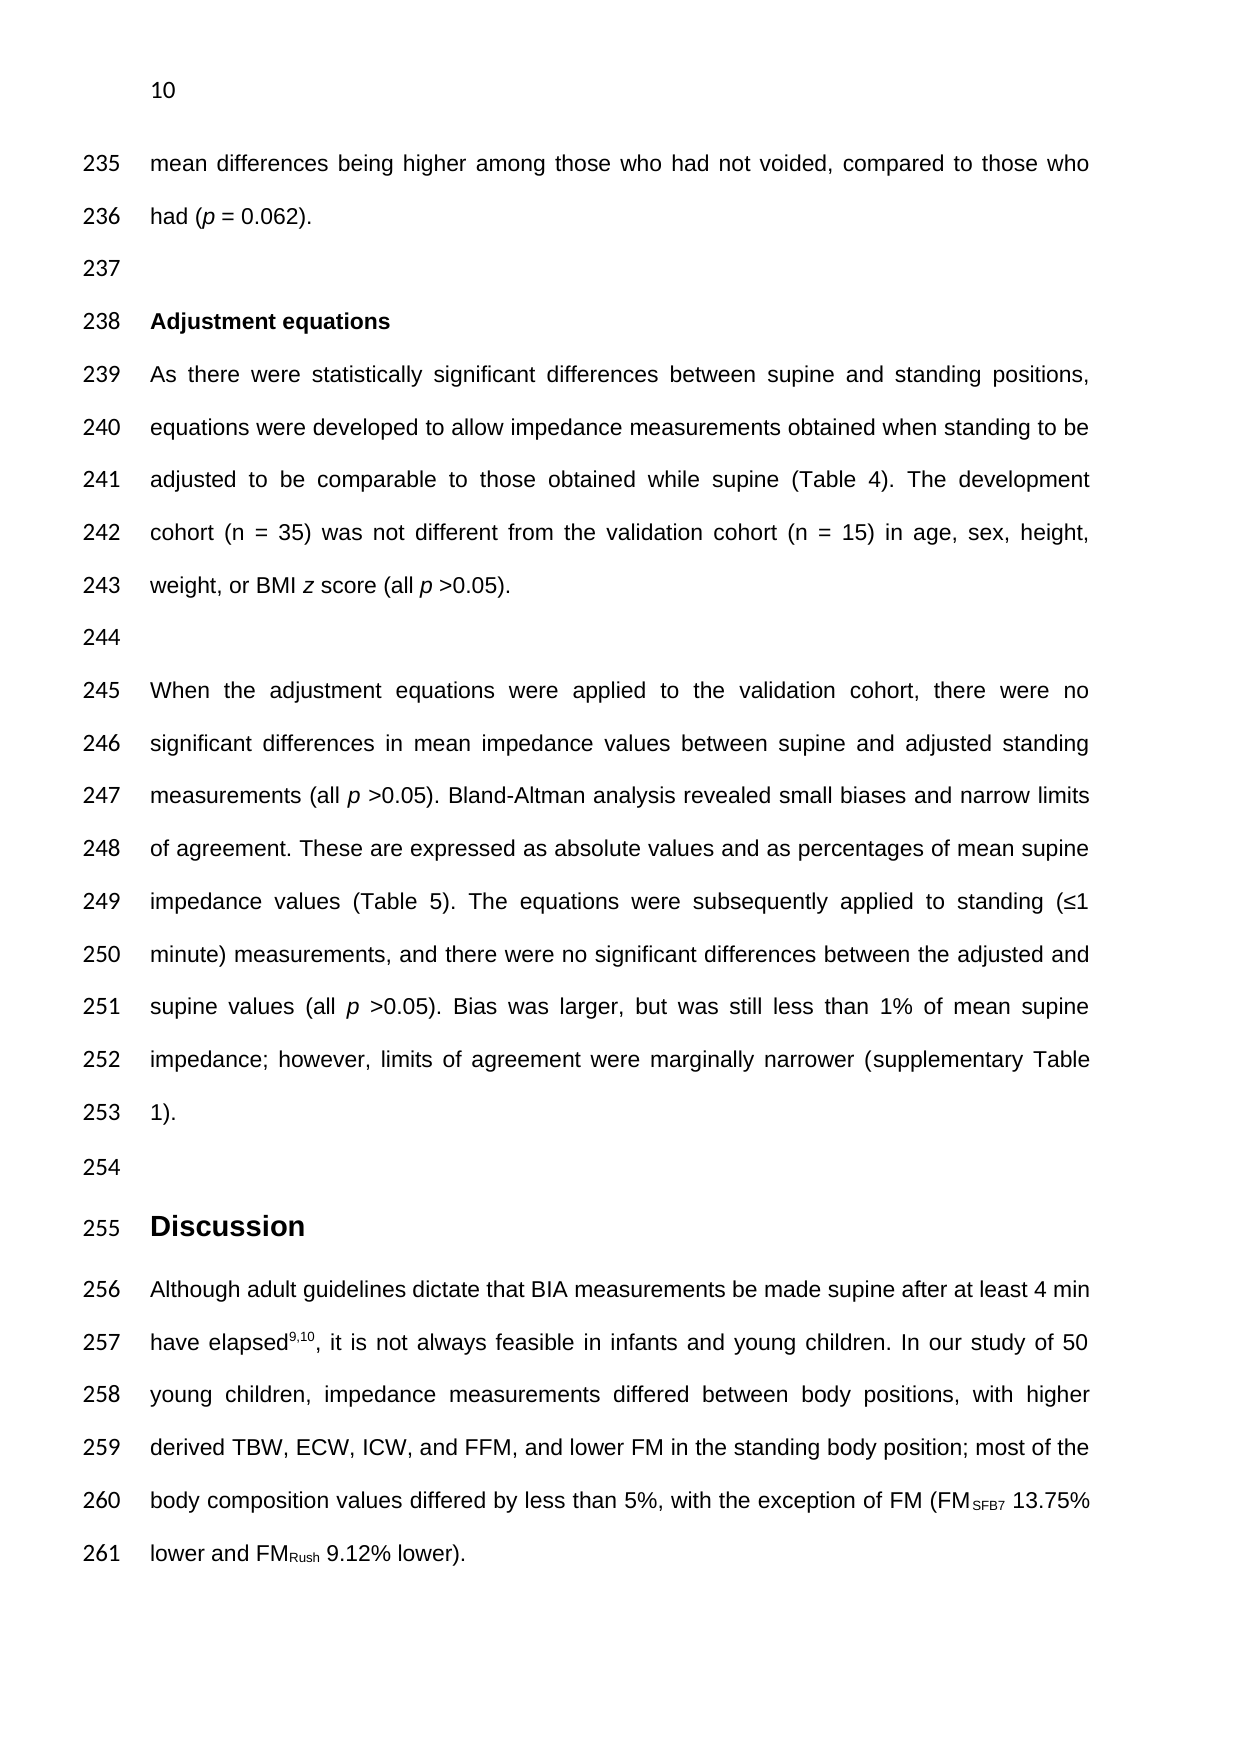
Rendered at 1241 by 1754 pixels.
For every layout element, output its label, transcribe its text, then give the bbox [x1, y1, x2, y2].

text Discussion [150, 1209, 1090, 1242]
text Although adult guidelines dictate that BIA measurements be made supine after at least 4 min have elapsed9,10, it is not always feasible in infants and young children. In our study of 50 young children, impedance measurements differed between body positions, with higher derived TBW, ECW, ICW, and FFM, and lower FM in the standing body position; most of the body composition values differed by less than 5%, with the exception of FM (FMSFB7 13.75% lower and FMRush 9.12% lower). [150, 1276, 1090, 1566]
text As there were statistically significant differences between supine and standing positions, equations were developed to allow impedance measurements obtained when standing to be adjusted to be comparable to those obtained while supine (Table 4). The development cohort (n = 35) was not different from the validation cohort (n = 15) in age, sex, height, weight, or BMI z score (all p >0.05). [150, 361, 1090, 598]
text When the adjustment equations were applied to the validation cohort, there were no significant differences in mean impedance values between supine and adjusted standing measurements (all p >0.05). Bland-Altman analysis revealed small biases and narrow limits of agreement. These are expressed as absolute values and as percentages of mean supine impedance values (Table 5). The equations were subsequently applied to standing (≤1 minute) measurements, and there were no significant differences between the adjusted and supine values (all p >0.05). Bias was larger, but was still less than 1% of mean supine impedance; however, limits of agreement were marginally narrower (supplementary Table 1). [150, 677, 1090, 1125]
text Adjustment equations [150, 308, 1090, 334]
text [150, 150, 1090, 229]
